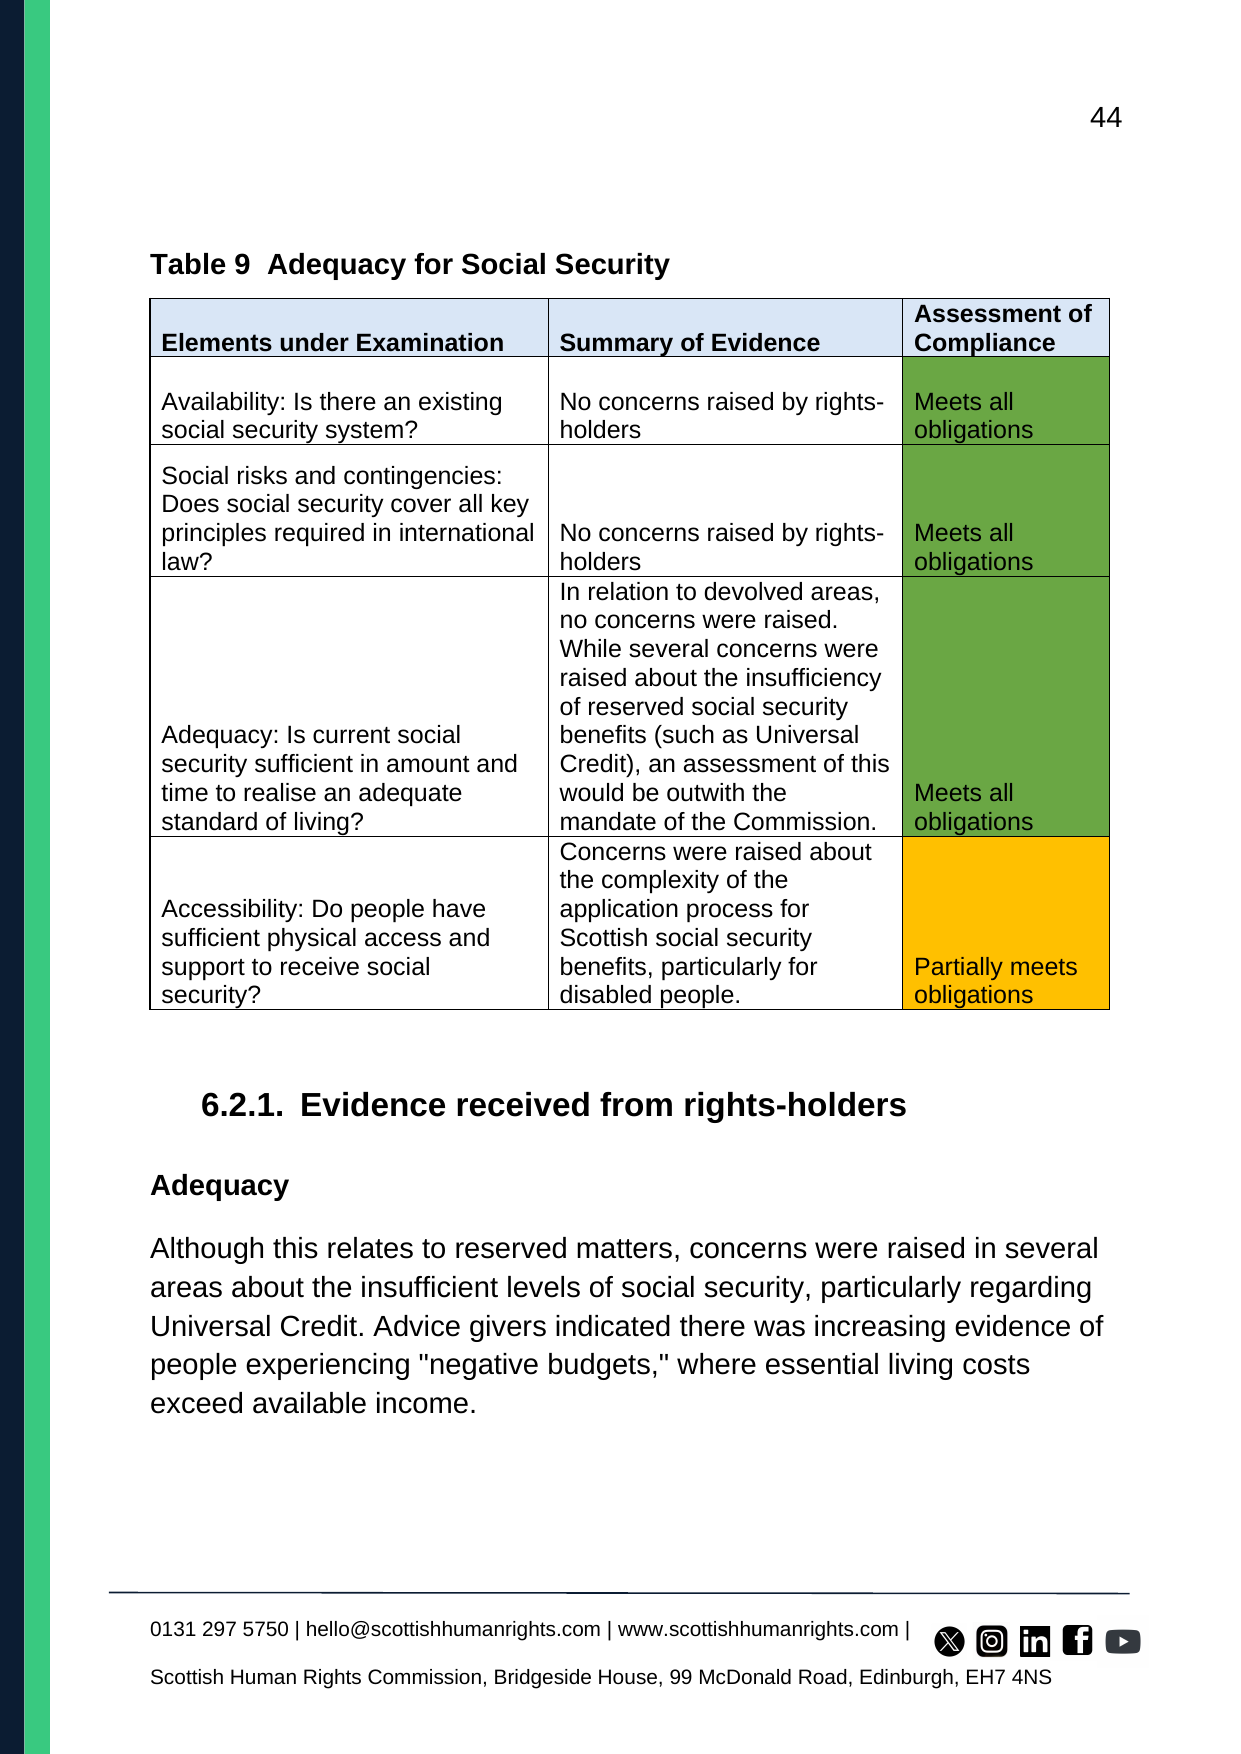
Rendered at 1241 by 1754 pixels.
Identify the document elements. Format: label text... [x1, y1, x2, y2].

picture [1020, 1615, 1150, 1668]
table_cell Adequacy: Is current social security sufficient in amount and time to realise an adequate standard of living? [151, 577, 548, 836]
table_cell No concerns raised by rights-holders [549, 357, 902, 444]
table_cell Social risks and contingencies: Does social security cover all key principles required in international law? [151, 445, 548, 576]
picture [972, 1622, 1011, 1660]
table_cell Concerns were raised about the complexity of the application process for Scottish social security benefits, particularly for disabled people. [549, 837, 902, 1009]
table_cell In relation to devolved areas, no concerns were raised. While several concerns were raised about the insufficiency of reserved social security benefits (such as Universal Credit), an assessment of this would be outwith the mandate of the Commission. [549, 577, 902, 836]
table_cell No concerns raised by rights-holders [549, 445, 902, 576]
table_cell Meets all obligations [903, 577, 1109, 836]
table_header Elements under Examination [151, 299, 548, 356]
table_header Summary of Evidence [549, 299, 902, 356]
table_cell Meets all obligations [903, 445, 1109, 576]
table_cell Partially meets obligations [903, 837, 1109, 1009]
text Although this relates to reserved matters, concerns were raised in several areas about the insufficient levels of social security, particularly regarding Universal Credit. Advice givers indicated there was increasing evidence of people experiencing "negative budgets," where essential living costs exceed available income. [150, 1232, 1122, 1419]
text Evidence received from rights-holders [201, 1085, 1122, 1124]
table_cell Accessibility: Do people have sufficient physical access and support to receive social security? [151, 837, 548, 1009]
text Table 9 Adequacy for Social Security [150, 163, 1122, 281]
table_header Assessment of Compliance [903, 299, 1109, 356]
table_cell Availability: Is there an existing social security system? [151, 357, 548, 444]
picture [931, 1623, 968, 1660]
text Adequacy [150, 1168, 1122, 1202]
table_cell Meets all obligations [903, 357, 1109, 444]
